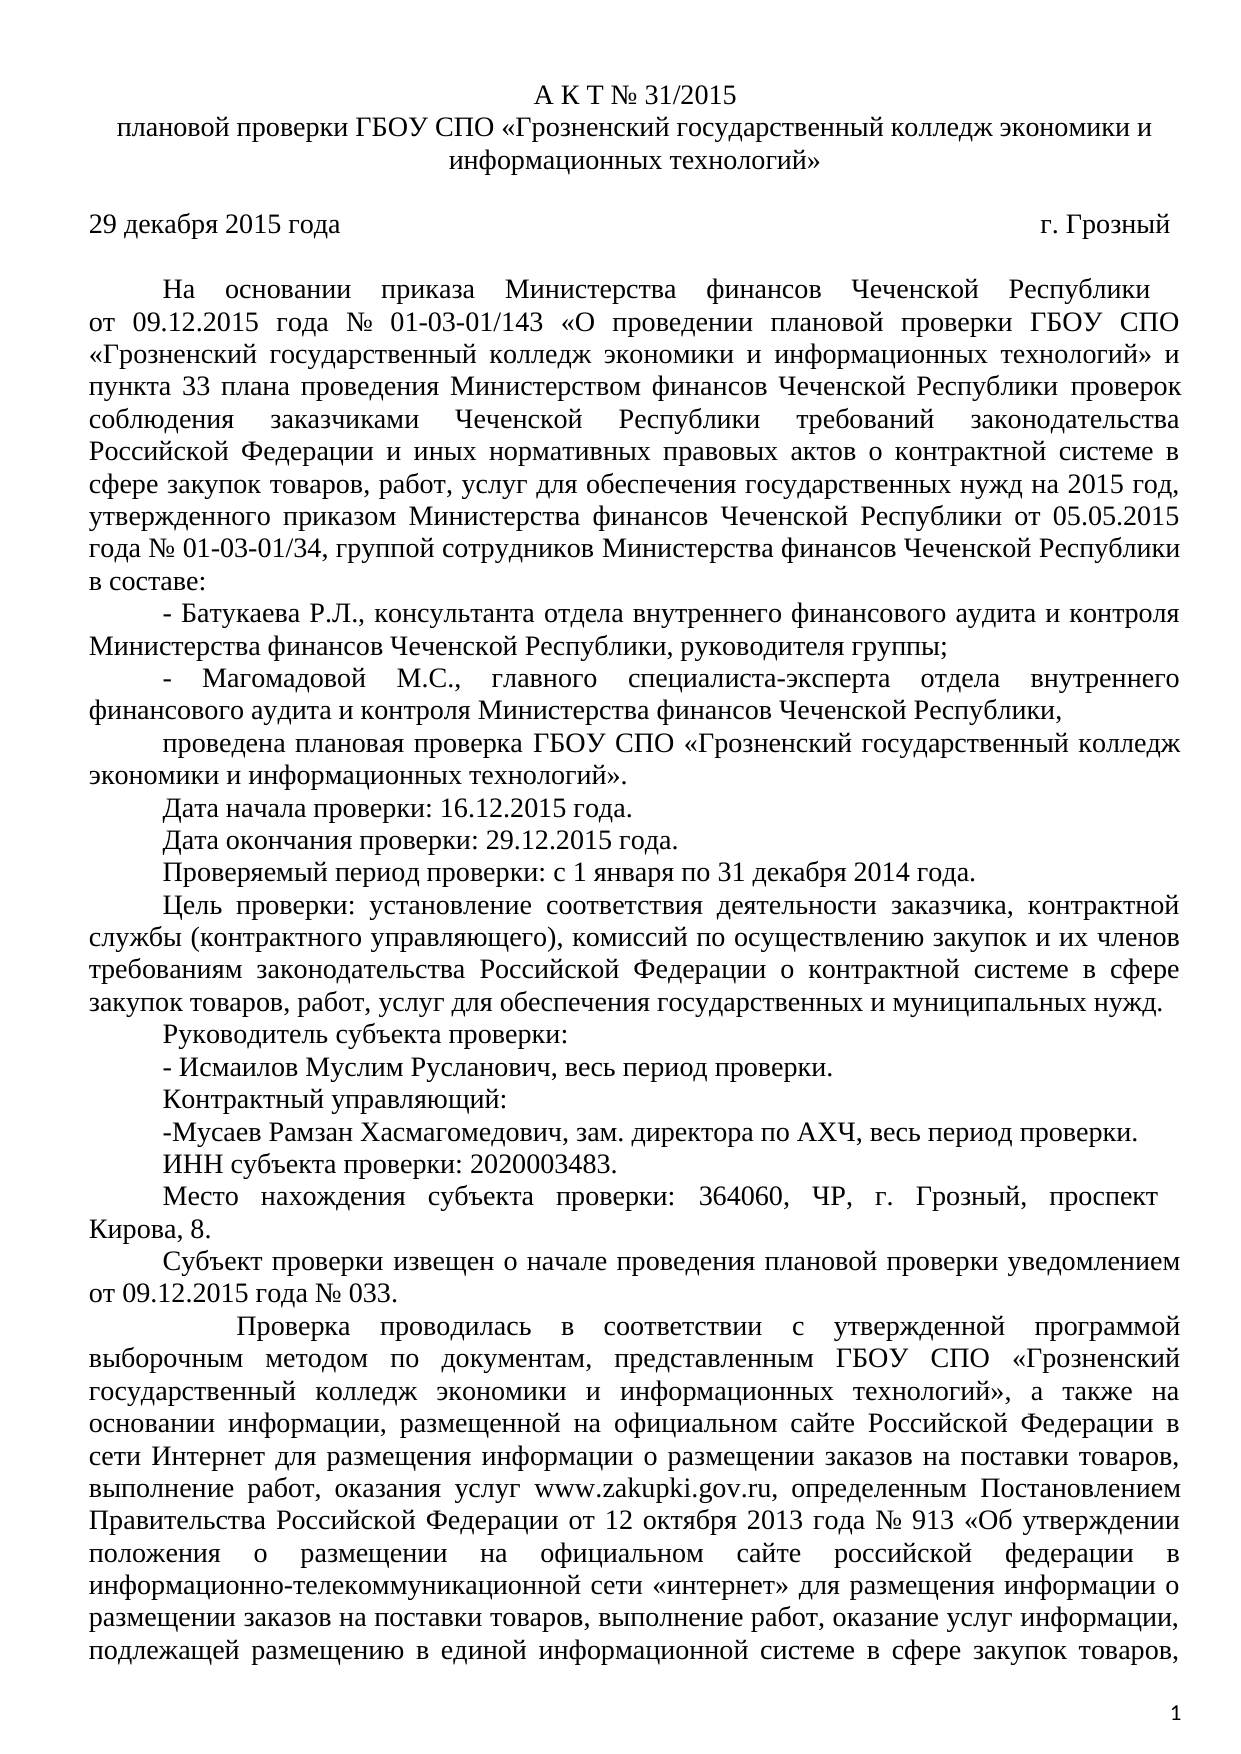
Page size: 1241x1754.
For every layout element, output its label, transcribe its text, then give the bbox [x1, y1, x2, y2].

list -Мусаев Рамзан Хасмагомедович, зам. директора по АХЧ, весь период проверки. [89, 1114, 1181, 1147]
list Контрактный управляющий: [89, 1082, 1181, 1114]
list - Магомадовой М.С., главного специалиста-эксперта отдела внутреннего финансового аудита и контроля Министерства финансов Чеченской Республики, [89, 661, 1181, 726]
text Цель проверки: установление соответствия деятельности заказчика, контрактной службы (контрактного управляющего), комиссий по осуществлению закупок и их членов требованиям законодательства Российской Федерации о контрактной системе в сфере закупок товаров, работ, услуг для обеспечения государственных и муниципальных нужд. [89, 888, 1181, 1017]
list - Батукаева Р.Л., консультанта отдела внутреннего финансового аудита и контроля Министерства финансов Чеченской Республики, руководителя группы; [89, 596, 1181, 661]
text Дата окончания проверки: 29.12.2015 года. [89, 823, 1181, 855]
text плановой проверки ГБОУ СПО «Грозненский государственный колледж экономики и информационных технологий» [89, 110, 1181, 175]
text На основании приказа Министерства финансов Чеченской Республики от 09.12.2015 года № 01-03-01/143 «О проведении плановой проверки ГБОУ СПО «Грозненский государственный колледж экономики и информационных технологий» и пункта 33 плана проведения Министерством финансов Чеченской Республики проверок соблюдения заказчиками Чеченской Республики требований законодательства Российской Федерации и иных нормативных правовых актов о контрактной системе в сфере закупок товаров, работ, услуг для обеспечения государственных нужд на 2015 год, утвержденного приказом Министерства финансов Чеченской Республики от 05.05.2015 года № 01-03-01/34, группой сотрудников Министерства финансов Чеченской Республики в составе: [89, 272, 1181, 596]
list Место нахождения субъекта проверки: 364060, ЧР, г. Грозный, проспект Кирова, 8. [89, 1179, 1181, 1244]
text 29 декабря 2015 года г. Грозный [89, 207, 1181, 240]
list Дата начала проверки: 16.12.2015 года. [89, 791, 1181, 823]
list - Исмаилов Муслим Русланович, весь период проверки. [89, 1050, 1181, 1082]
list Руководитель субъекта проверки: [89, 1017, 1181, 1050]
list проведена плановая проверка ГБОУ СПО «Грозненский государственный колледж экономики и информационных технологий». [89, 726, 1181, 791]
text Проверяемый период проверки: с 1 января по 31 декабря 2014 года. [89, 855, 1181, 888]
list Субъект проверки извещен о начале проведения плановой проверки уведомлением от 09.12.2015 года № 033. [89, 1244, 1181, 1309]
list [89, 1309, 1181, 1665]
text А К Т № 31/2015 [89, 78, 1181, 110]
list ИНН субъекта проверки: 2020003483. [89, 1147, 1181, 1179]
